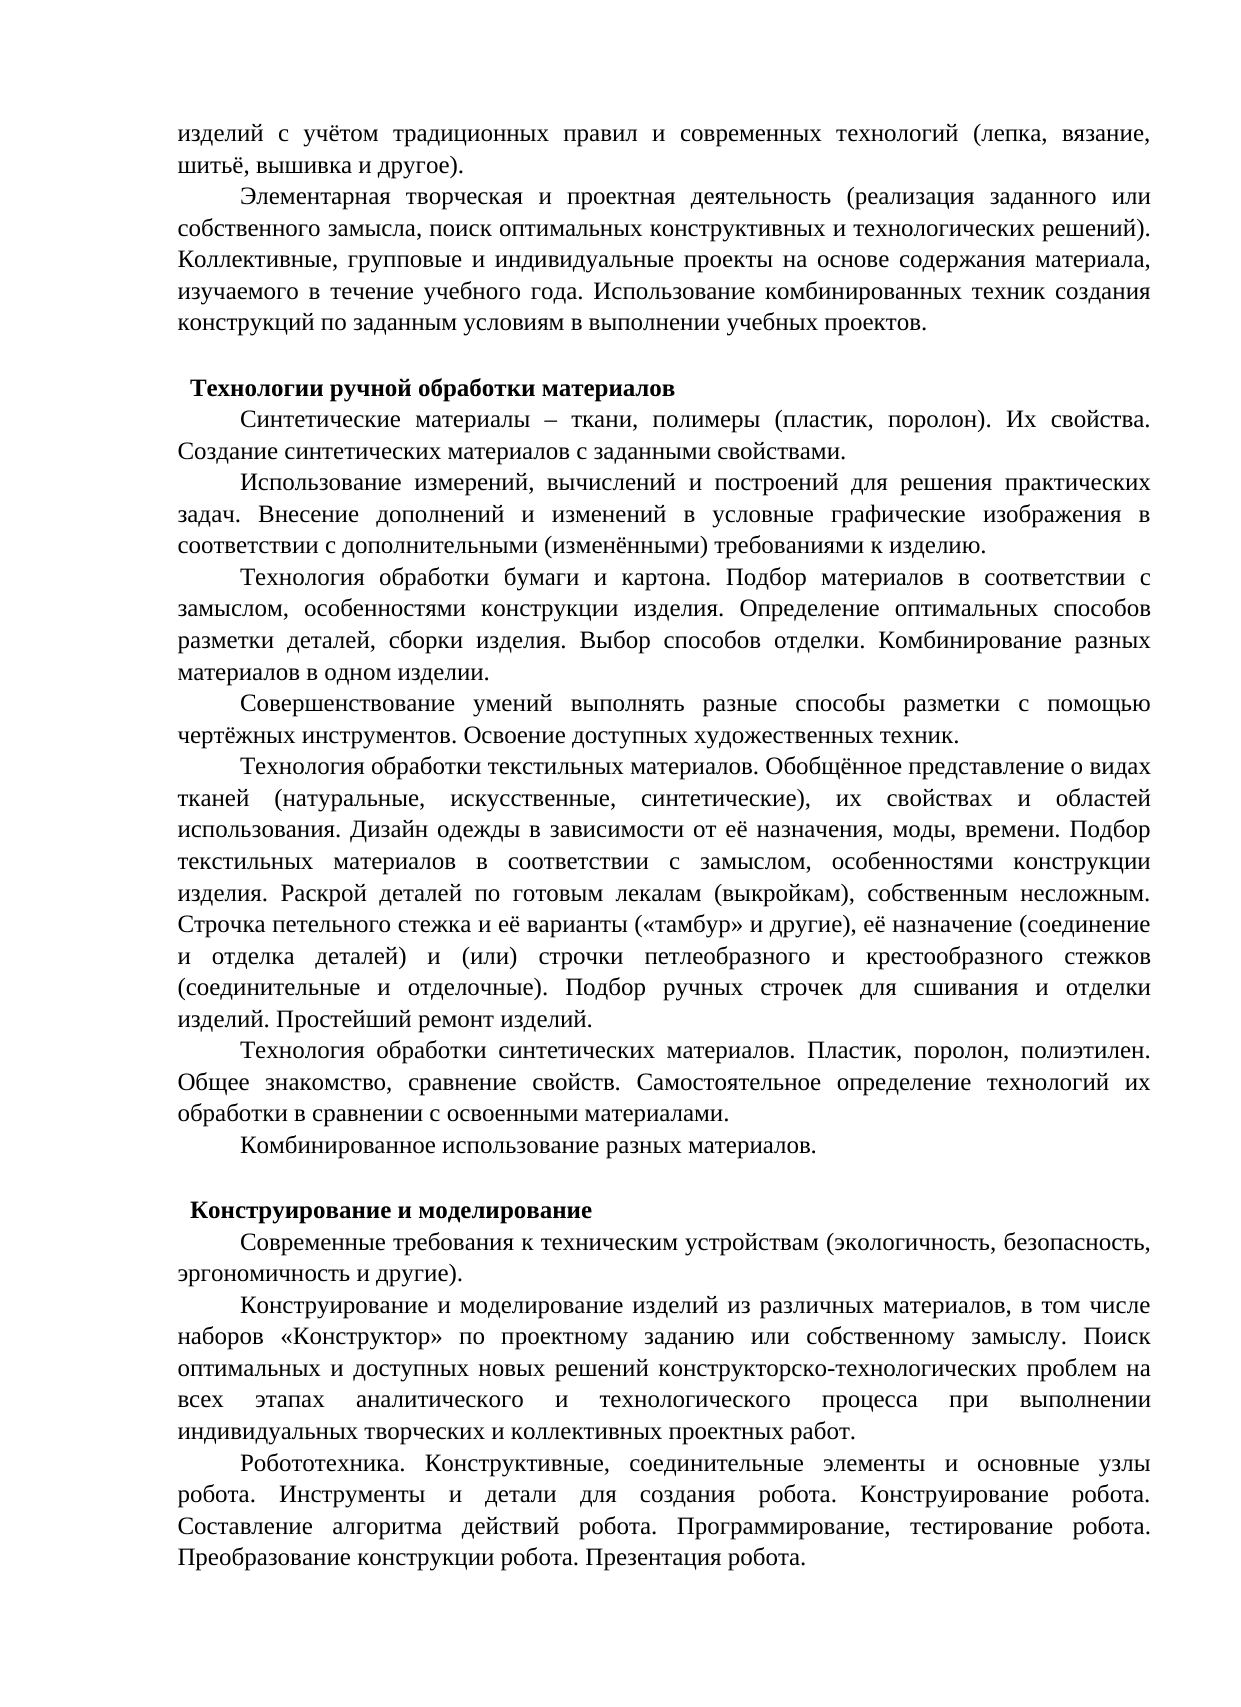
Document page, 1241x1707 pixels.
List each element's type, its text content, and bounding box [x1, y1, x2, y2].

text Конструирование и моделирование изделий из различных материалов, в том числе наборов «Конструктор» по проектному заданию или собственному замыслу. Поиск оптимальных и доступных новых решений конструкторско-технологических проблем на всех этапах аналитического и технологического процесса при выполнении индивидуальных творческих и коллективных проектных работ. [177, 1290, 1152, 1445]
text Синтетические материалы – ткани, полимеры (пластик, поролон). Их свойства. Создание синтетических материалов с заданными свойствами. [177, 404, 1152, 464]
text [177, 118, 1152, 178]
text Технология обработки текстильных материалов. Обобщённое представление о видах тканей (натуральные, искусственные, синтетические), их свойствах и областей использования. Дизайн одежды в зависимости от её назначения, моды, времени. Подбор текстильных материалов в соответствии с замыслом, особенностями конструкции изделия. Раскрой деталей по готовым лекалам (выкройкам), собственным несложным. Строчка петельного стежка и её варианты («тамбур» и другие), её назначение (соединение и отделка деталей) и (или) строчки петлеобразного и крестообразного стежков (соединительные и отделочные). Подбор ручных строчек для сшивания и отделки изделий. Простейший ремонт изделий. [177, 751, 1152, 1033]
text Технологии ручной обработки материалов [190, 373, 1152, 401]
text Технология обработки бумаги и картона. Подбор материалов в соответствии с замыслом, особенностями конструкции изделия. Определение оптимальных способов разметки деталей, сборки изделия. Выбор способов отделки. Комбинирование разных материалов в одном изделии. [177, 562, 1152, 685]
text Использование измерений, вычислений и построений для решения практических задач. Внесение дополнений и изменений в условные графические изображения в соответствии с дополнительными (изменёнными) требованиями к изделию. [177, 467, 1152, 559]
text Конструирование и моделирование [190, 1195, 1152, 1224]
text Комбинированное использование разных материалов. [177, 1130, 1152, 1159]
text Технология обработки синтетических материалов. Пластик, поролон, полиэтилен. Общее знакомство, сравнение свойств. Самостоятельное определение технологий их обработки в сравнении с освоенными материалами. [177, 1035, 1152, 1127]
text Элементарная творческая и проектная деятельность (реализация заданного или собственного замысла, поиск оптимальных конструктивных и технологических решений). Коллективные, групповые и индивидуальные проекты на основе содержания материала, изучаемого в течение учебного года. Использование комбинированных техник создания конструкций по заданным условиям в выполнении учебных проектов. [177, 181, 1152, 336]
text Современные требования к техническим устройствам (экологичность, безопасность, эргономичность и другие). [177, 1227, 1152, 1287]
text Робототехника. Конструктивные, соединительные элементы и основные узлы робота. Инструменты и детали для создания робота. Конструирование робота. Составление алгоритма действий робота. Программирование, тестирование робота. Преобразование конструкции робота. Презентация робота. [177, 1448, 1152, 1571]
text Совершенствование умений выполнять разные способы разметки с помощью чертёжных инструментов. Освоение доступных художественных техник. [177, 688, 1152, 748]
